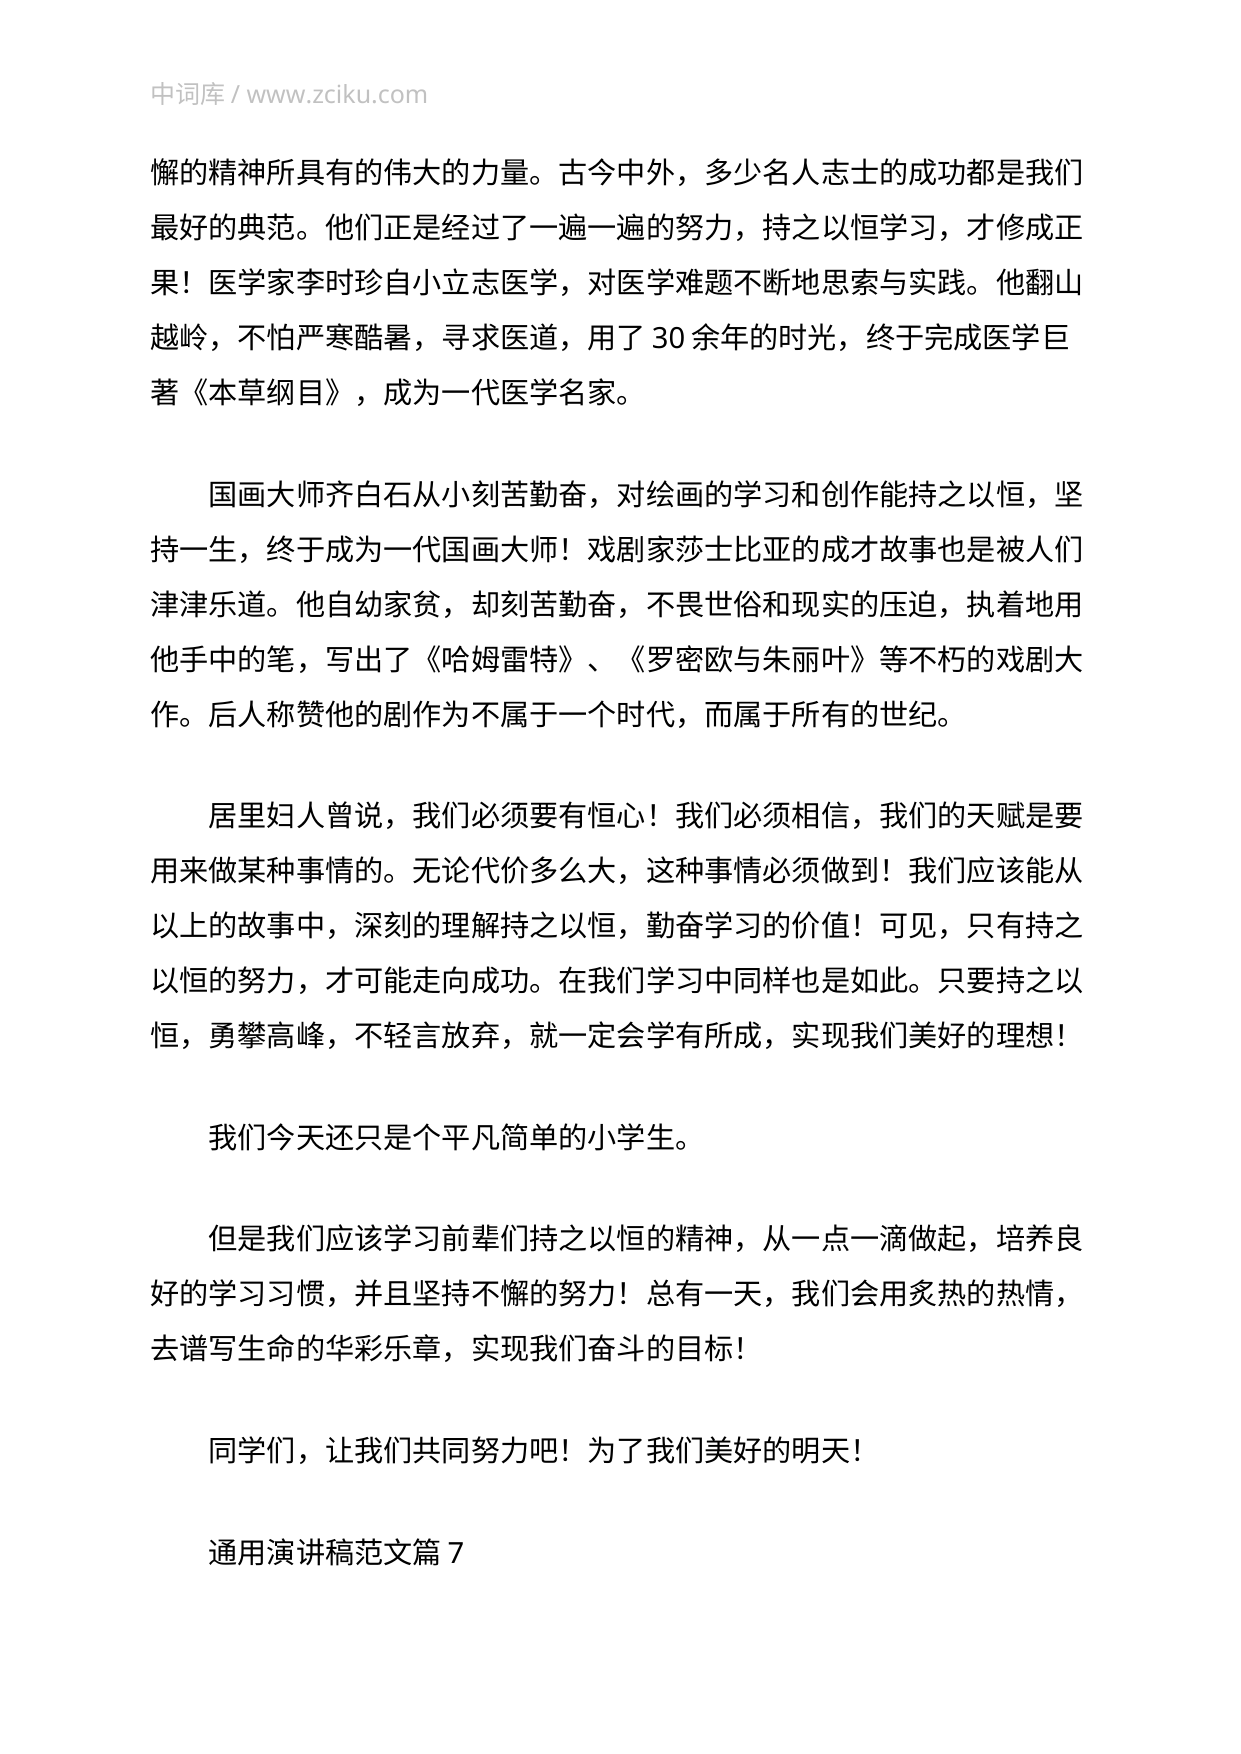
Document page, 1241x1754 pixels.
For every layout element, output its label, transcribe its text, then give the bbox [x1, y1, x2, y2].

text 同学们，让我们共同努力吧！为了我们美好的明天！ [150, 1427, 1090, 1470]
text 居里妇人曾说，我们必须要有恒心！我们必须相信，我们的天赋是要用来做某种事情的。无论代价多么大，这种事情必须做到！我们应该能从以上的故事中，深刻的理解持之以恒，勤奋学习的价值！可见，只有持之以恒的努力，才可能走向成功。在我们学习中同样也是如此。只要持之以恒，勇攀高峰，不轻言放弃，就一定会学有所成，实现我们美好的理想！ [150, 793, 1090, 1055]
text 但是我们应该学习前辈们持之以恒的精神，从一点一滴做起，培养良好的学习习惯，并且坚持不懈的努力！总有一天，我们会用炙热的热情，去谱写生命的华彩乐章，实现我们奋斗的目标！ [150, 1216, 1090, 1368]
text 通用演讲稿范文篇7 [150, 1529, 1090, 1572]
text 国画大师齐白石从小刻苦勤奋，对绘画的学习和创作能持之以恒，坚持一生，终于成为一代国画大师！戏剧家莎士比亚的成才故事也是被人们津津乐道。他自幼家贫，却刻苦勤奋，不畏世俗和现实的压迫，执着地用他手中的笔，写出了《哈姆雷特》、《罗密欧与朱丽叶》等不朽的戏剧大作。后人称赞他的剧作为不属于一个时代，而属于所有的世纪。 [150, 471, 1090, 733]
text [150, 150, 1090, 412]
text 我们今天还只是个平凡简单的小学生。 [150, 1114, 1090, 1156]
